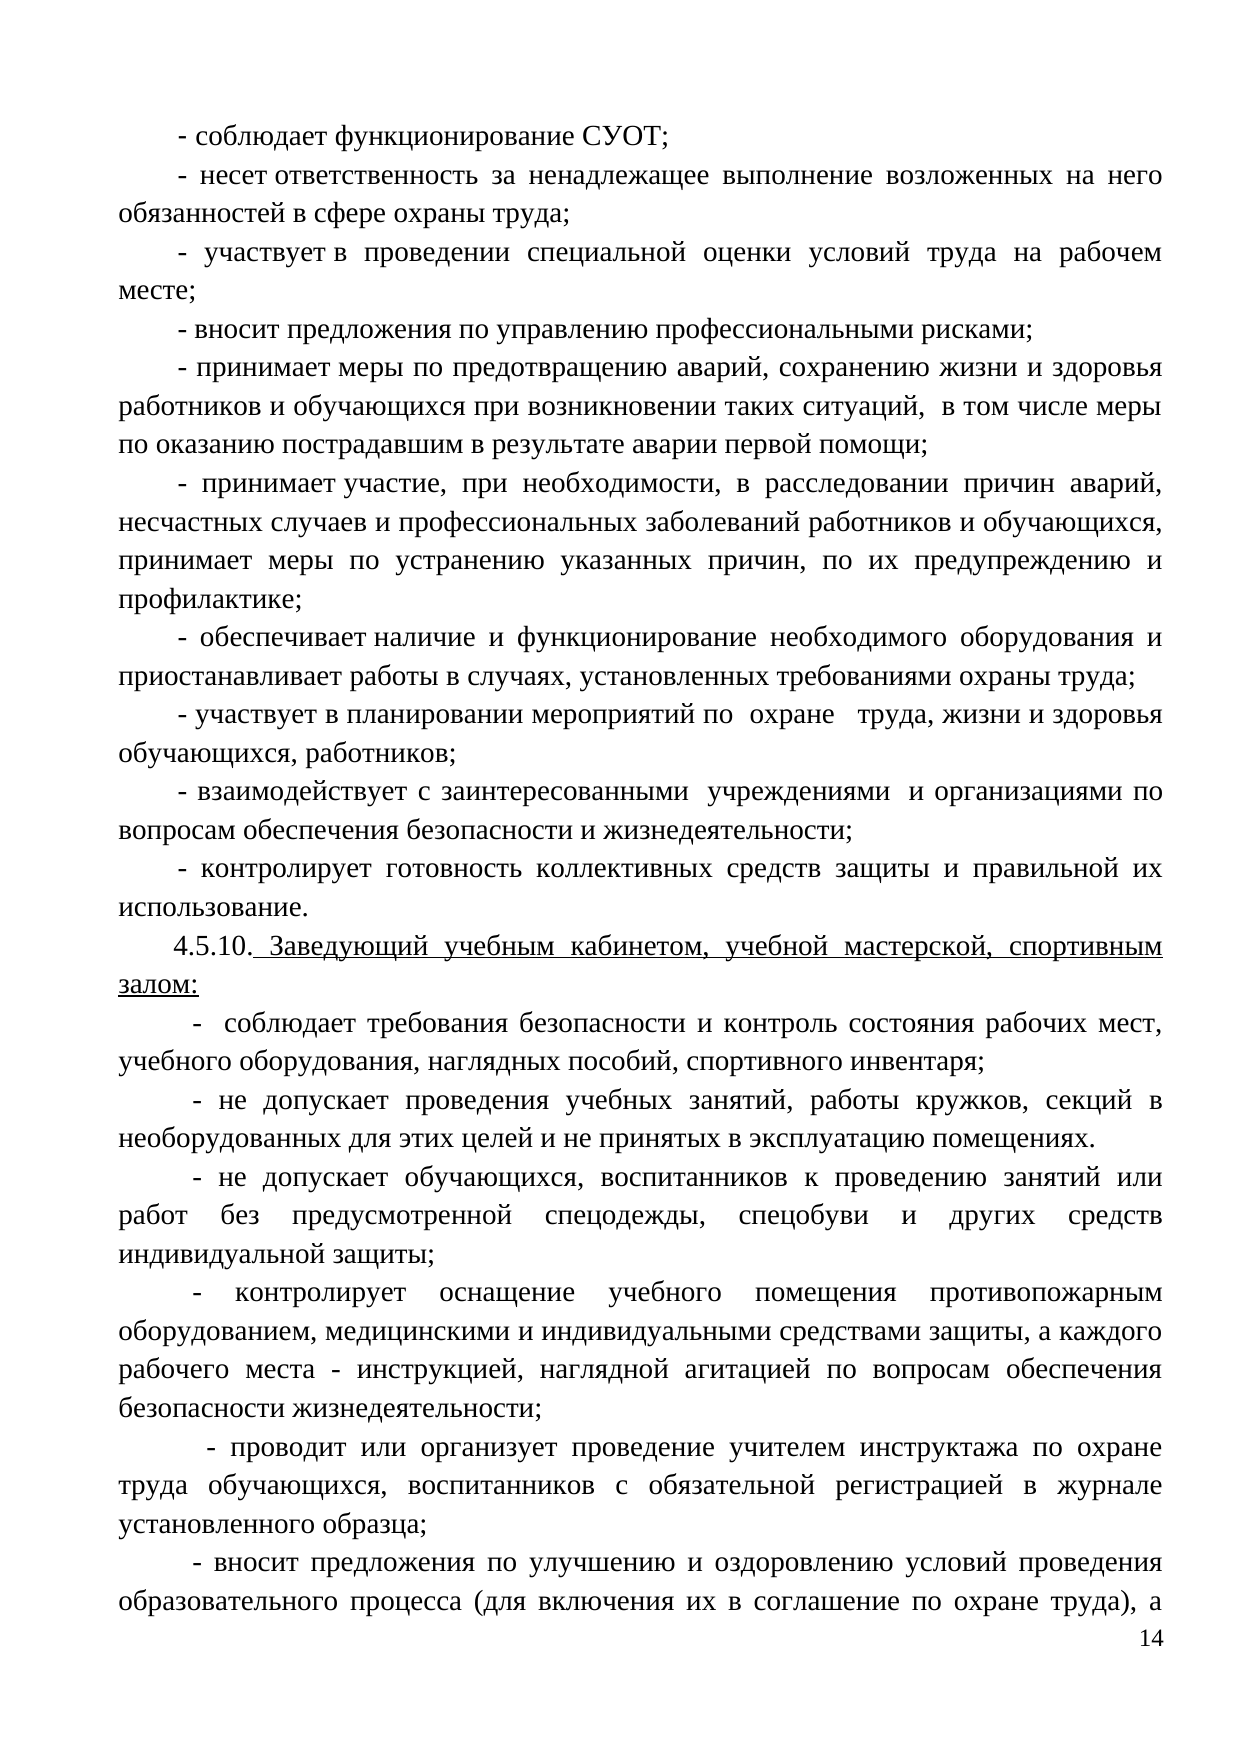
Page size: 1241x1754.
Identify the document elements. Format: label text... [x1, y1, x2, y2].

text - не допускает обучающихся, воспитанников к проведению занятий или работ без предусмотренной спецодежды, спецобуви и других средств индивидуальной защиты; [118, 1159, 1163, 1269]
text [118, 1544, 1163, 1616]
text - контролирует готовность коллективных средств защиты и правильной их использование. [118, 851, 1163, 923]
text 4.5.10. Заведующий учебным кабинетом, учебной мастерской, спортивным залом: [118, 928, 1163, 1000]
text - контролирует оснащение учебного помещения противопожарным оборудованием, медицинскими и индивидуальными средствами защиты, а каждого рабочего места - инструкцией, наглядной агитацией по вопросам обеспечения безопасности жизнедеятельности; [118, 1274, 1163, 1424]
text - принимает меры по предотвращению аварий, сохранению жизни и здоровья работников и обучающихся при возникновении таких ситуаций, в том числе меры по оказанию пострадавшим в результате аварии первой помощи; [118, 349, 1163, 460]
text - обеспечивает наличие и функционирование необходимого оборудования и приостанавливает работы в случаях, установленных требованиями охраны труда; [118, 619, 1163, 691]
text - участвует в планировании мероприятий по охране труда, жизни и здоровья обучающихся, работников; [118, 696, 1163, 768]
text - взаимодействует с заинтересованными учреждениями и организациями по вопросам обеспечения безопасности и жизнедеятельности; [118, 773, 1163, 846]
text - не допускает проведения учебных занятий, работы кружков, секций в необорудованных для этих целей и не принятых в эксплуатацию помещениях. [118, 1082, 1163, 1154]
text - принимает участие, при необходимости, в расследовании причин аварий, несчастных случаев и профессиональных заболеваний работников и обучающихся, принимает меры по устранению указанных причин, по их предупреждению и профилактике; [118, 465, 1163, 614]
text - несет ответственность за ненадлежащее выполнение возложенных на него обязанностей в сфере охраны труда; [118, 157, 1163, 229]
list - соблюдает требования безопасности и контроль состояния рабочих мест, учебного оборудования, наглядных пособий, спортивного инвентаря; [118, 1005, 1163, 1077]
text - соблюдает функционирование СУОТ; [118, 118, 1163, 152]
text - вносит предложения по управлению профессиональными рисками; [118, 311, 1163, 344]
text - участвует в проведении специальной оценки условий труда на рабочем месте; [118, 234, 1163, 306]
text - проводит или организует проведение учителем инструктажа по охране труда обучающихся, воспитанников с обязательной регистрацией в журнале установленного образца; [118, 1429, 1163, 1539]
